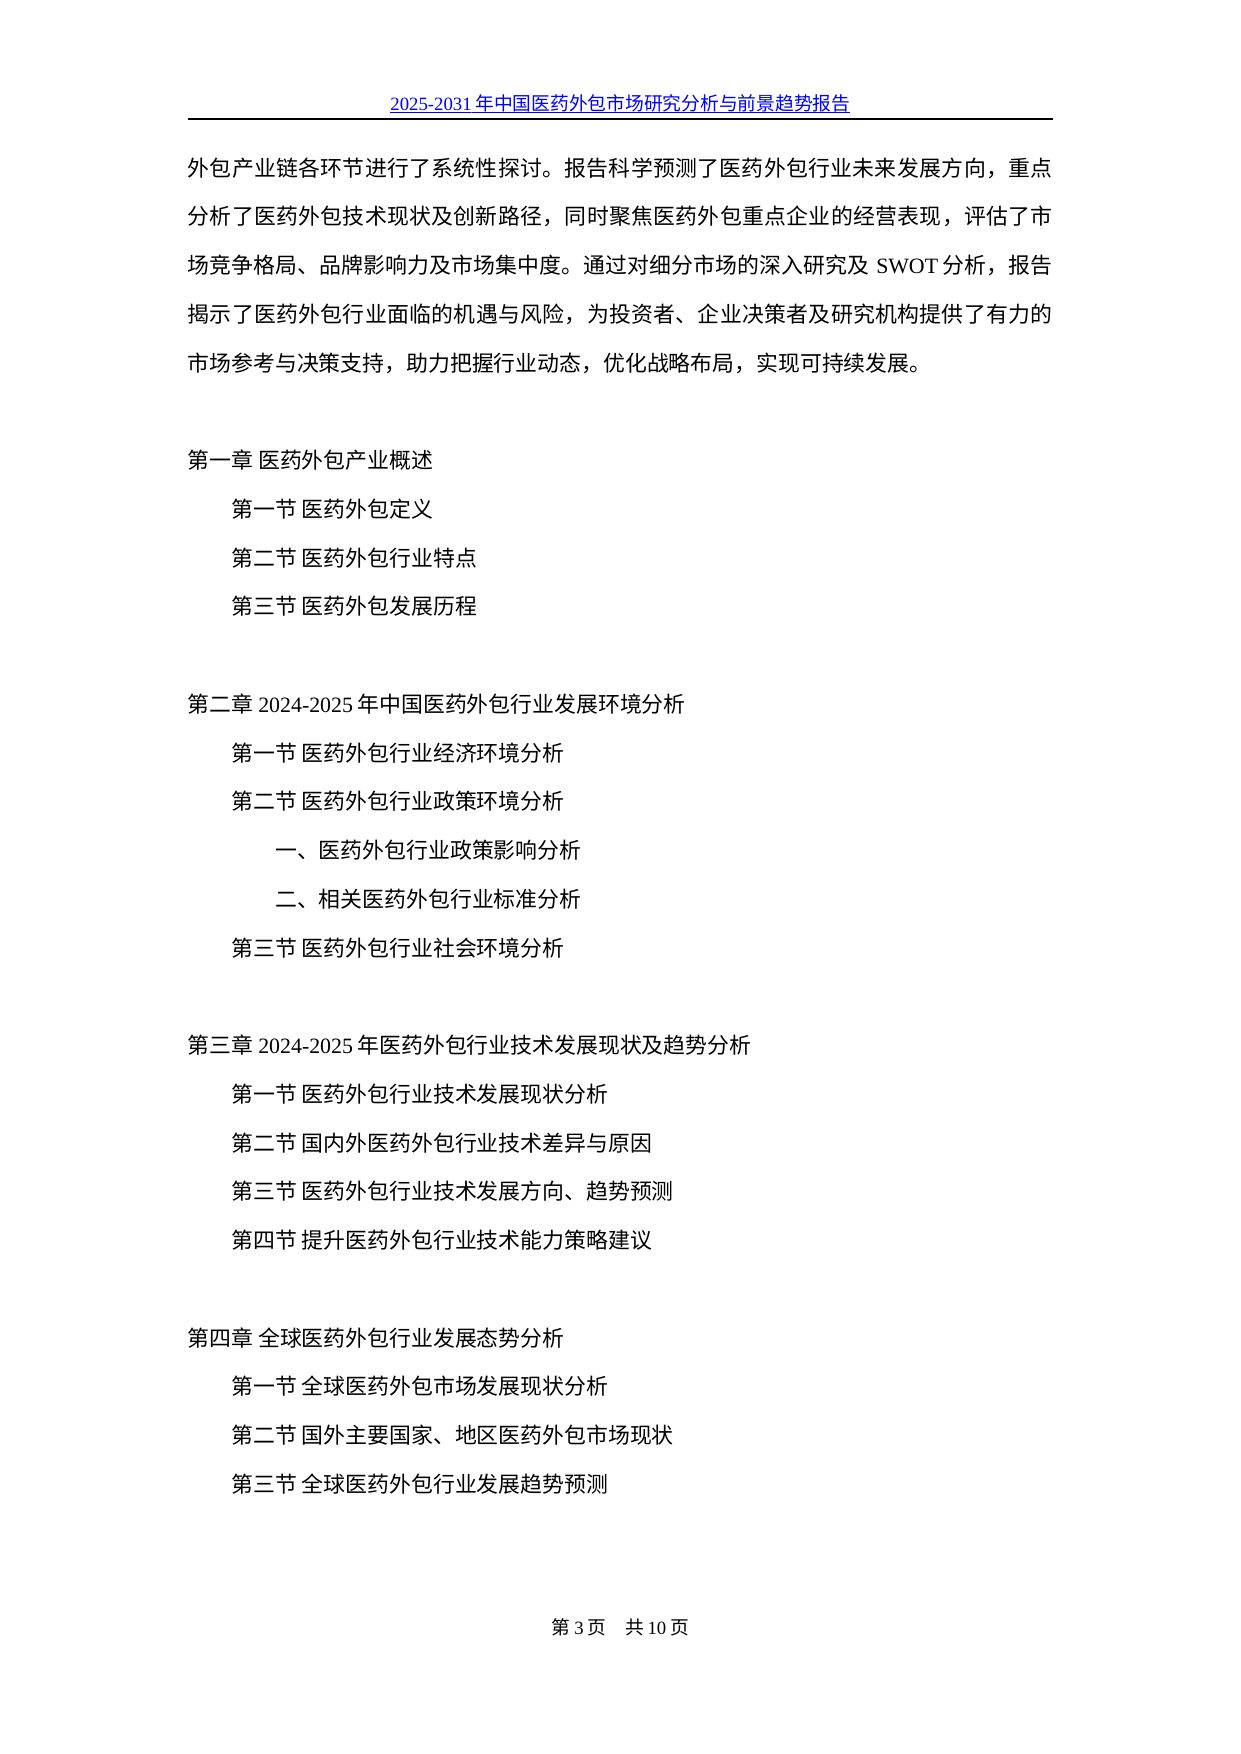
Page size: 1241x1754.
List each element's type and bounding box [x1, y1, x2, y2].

text [187, 150, 1053, 1499]
